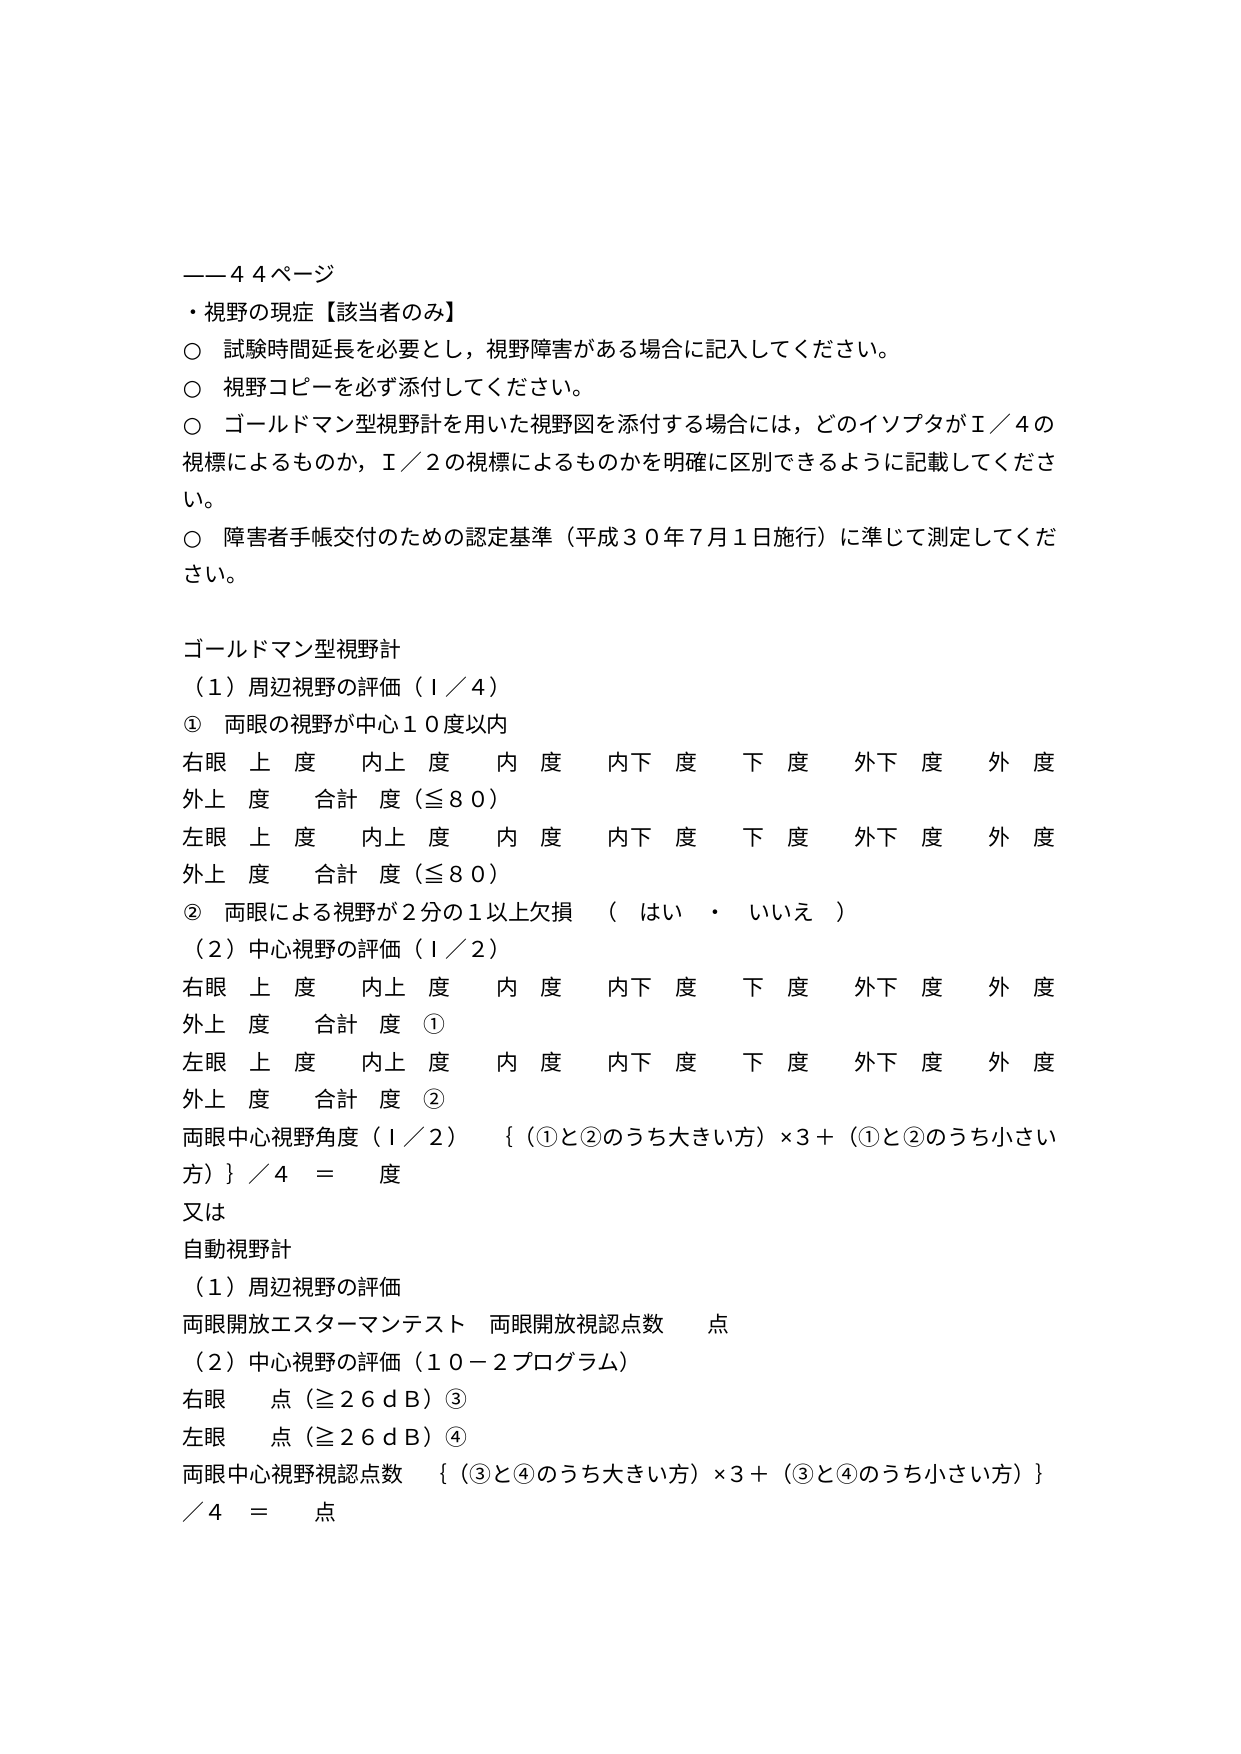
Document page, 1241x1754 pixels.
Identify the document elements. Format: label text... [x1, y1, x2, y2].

text 両眼中心視野視認点数 ｛（③と④のうち大きい方）×３＋（③と④のうち小さい方）｝／４ ＝ 点 [183, 1454, 1058, 1529]
text 右眼 上 度 内上 度 内 度 内下 度 下 度 外下 度 外 度 外上 度 合計 度（≦８０） [183, 742, 1058, 817]
text 右眼 点（≧２６ｄＢ）③ [183, 1379, 1058, 1417]
text 両眼中心視野角度（Ⅰ／２） ｛（①と②のうち大きい方）×３＋（①と②のうち小さい方）｝／４ ＝ 度 [183, 1117, 1058, 1192]
text 又は [183, 1192, 1058, 1229]
text （２）中心視野の評価（１０－２プログラム） [183, 1342, 1058, 1379]
text ゴールドマン型視野計 [183, 629, 1058, 667]
text 左眼 上 度 内上 度 内 度 内下 度 下 度 外下 度 外 度 外上 度 合計 度 ② [183, 1042, 1058, 1117]
text （１）周辺視野の評価（Ⅰ／４） [183, 667, 1058, 704]
text ○ ゴールドマン型視野計を用いた視野図を添付する場合には，どのイソプタがＩ／４の視標によるものか，Ｉ／２の視標によるものかを明確に区別できるように記載してください。 [183, 404, 1058, 517]
text ① 両眼の視野が中心１０度以内 [183, 704, 1058, 742]
text 両眼開放エスターマンテスト 両眼開放視認点数 点 [183, 1304, 1058, 1342]
text ・視野の現症【該当者のみ】 [183, 292, 1058, 329]
text ――４４ページ [183, 254, 1058, 292]
text 右眼 上 度 内上 度 内 度 内下 度 下 度 外下 度 外 度 外上 度 合計 度 ① [183, 967, 1058, 1042]
text ○ 試験時間延長を必要とし，視野障害がある場合に記入してください。 [183, 329, 1058, 367]
text 左眼 点（≧２６ｄＢ）④ [183, 1417, 1058, 1454]
text （１）周辺視野の評価 [183, 1267, 1058, 1304]
text ○ 視野コピーを必ず添付してください。 [183, 367, 1058, 404]
text （２）中心視野の評価（Ⅰ／２） [183, 929, 1058, 967]
text 左眼 上 度 内上 度 内 度 内下 度 下 度 外下 度 外 度 外上 度 合計 度（≦８０） [183, 817, 1058, 892]
text ② 両眼による視野が２分の１以上欠損 （ はい ・ いいえ ） [183, 892, 1058, 929]
text ○ 障害者手帳交付のための認定基準（平成３０年７月１日施行）に準じて測定してください。 [183, 517, 1058, 592]
text 自動視野計 [183, 1229, 1058, 1267]
